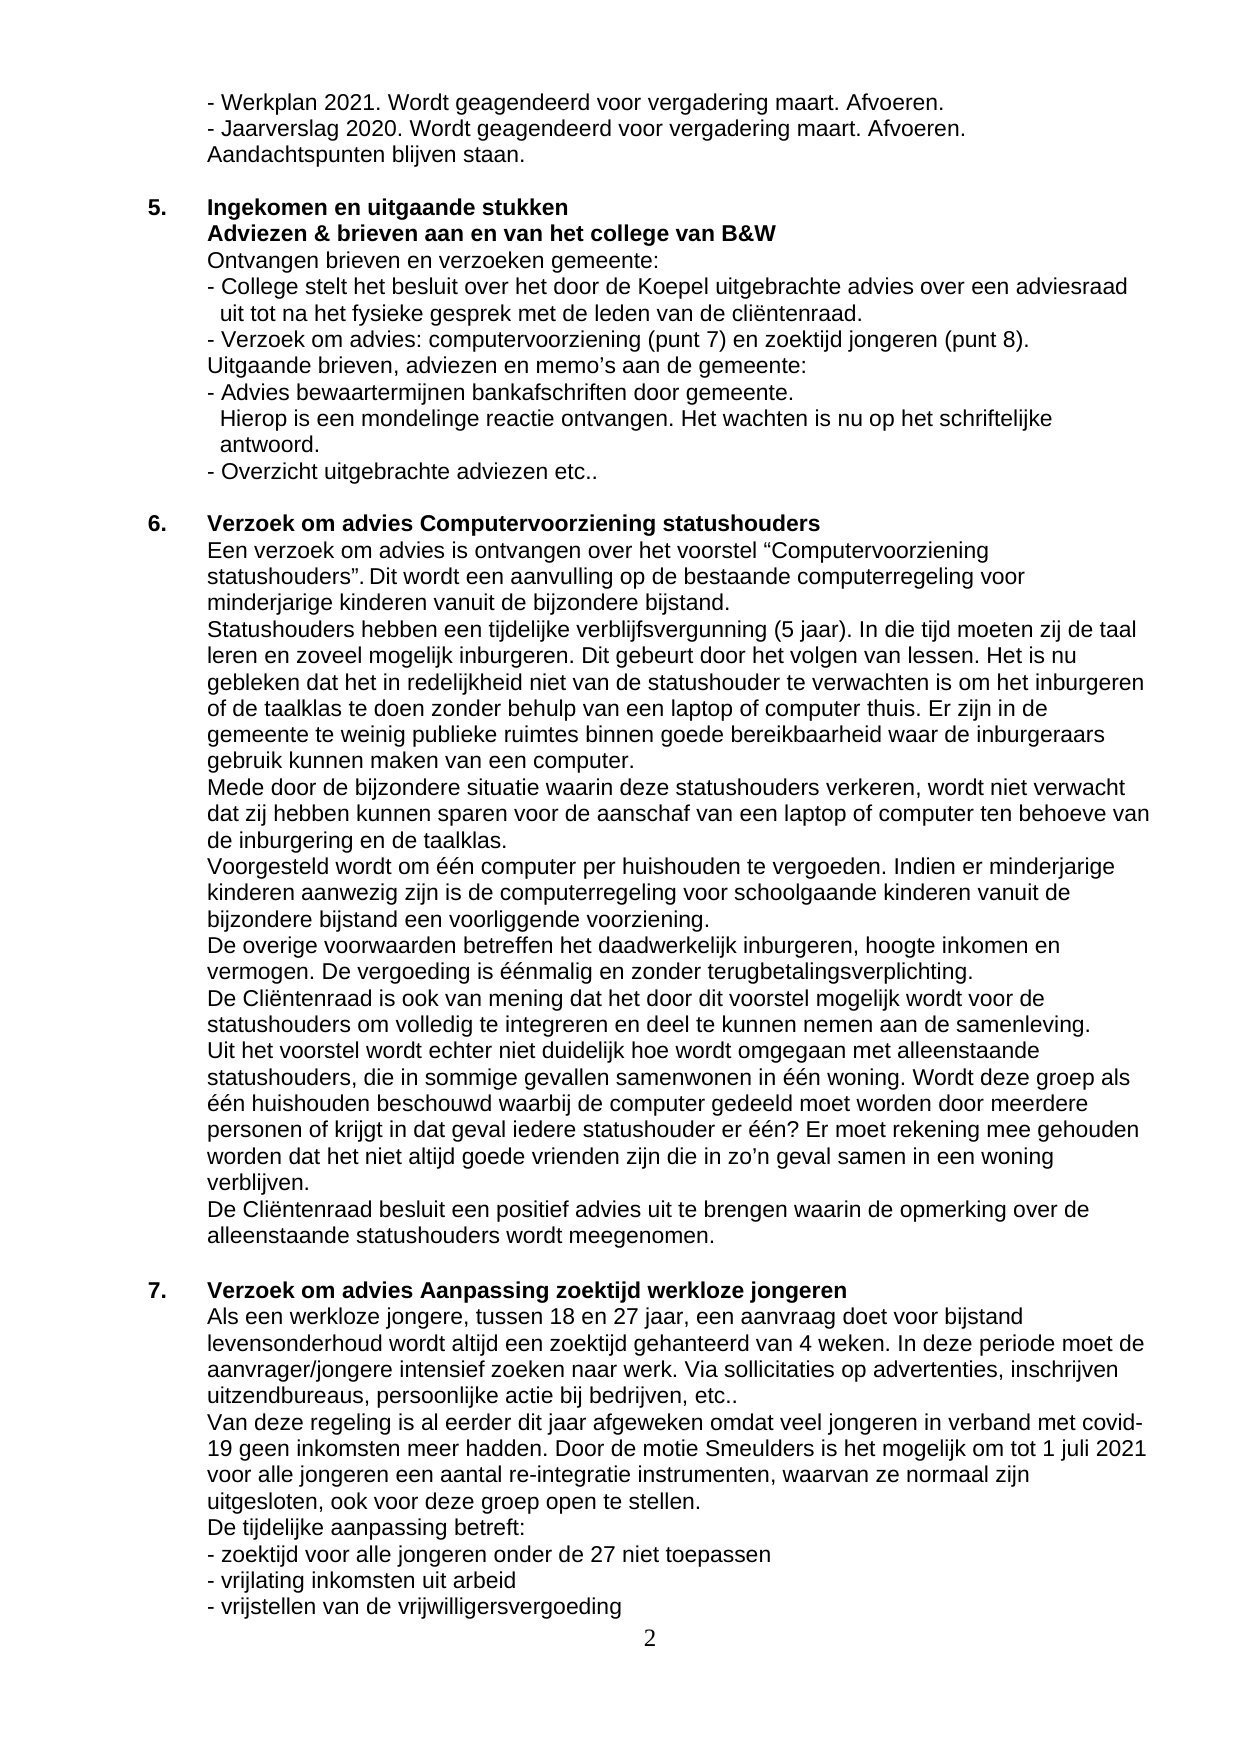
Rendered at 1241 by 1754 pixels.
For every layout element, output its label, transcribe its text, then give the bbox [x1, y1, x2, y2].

text - Verzoek om advies: computervoorziening (punt 7) en zoektijd jongeren (punt 8). [148, 326, 1152, 352]
text 7. Verzoek om advies Aanpassing zoektijd werkloze jongeren [148, 1277, 1152, 1303]
text - College stelt het besluit over het door de Koepel uitgebrachte advies over een adviesraad uit tot na het fysieke gesprek met de leden van de cliëntenraad. [148, 273, 1152, 326]
text - Jaarverslag 2020. Wordt geagendeerd voor vergadering maart. Afvoeren. [148, 115, 1152, 141]
text - vrijlating inkomsten uit arbeid [148, 1567, 1152, 1593]
text Aandachtspunten blijven staan. [148, 141, 1152, 168]
text 5. Ingekomen en uitgaande stukken [148, 194, 1152, 220]
text De Cliëntenraad besluit een positief advies uit te brengen waarin de opmerking over de alleenstaande statushouders wordt meegenomen. [148, 1196, 1152, 1248]
text Statushouders hebben een tijdelijke verblijfsvergunning (5 jaar). In die tijd moeten zij de taal leren en zoveel mogelijk inburgeren. Dit gebeurt door het volgen van lessen. Het is nu gebleken dat het in redelijkheid niet van de statushouder te verwachten is om het inburgeren of de taalklas te doen zonder behulp van een laptop of computer thuis. Er zijn in de gemeente te weinig publieke ruimtes binnen goede bereikbaarheid waar de inburgeraars gebruik kunnen maken van een computer. [148, 616, 1152, 774]
text Hierop is een mondelinge reactie ontvangen. Het wachten is nu op het schriftelijke antwoord. [148, 405, 1152, 458]
text De Cliëntenraad is ook van mening dat het door dit voorstel mogelijk wordt voor de statushouders om volledig te integreren en deel te kunnen nemen aan de samenleving. [148, 985, 1152, 1037]
text Adviezen & brieven aan en van het college van B&W [148, 220, 1152, 247]
text - Advies bewaartermijnen bankafschriften door gemeente. [148, 378, 1152, 405]
text - Werkplan 2021. Wordt geagendeerd voor vergadering maart. Afvoeren. [148, 89, 1152, 115]
text - vrijstellen van de vrijwilligersvergoeding [148, 1593, 1152, 1619]
text Uitgaande brieven, adviezen en memo’s aan de gemeente: [148, 352, 1152, 378]
text 6. Verzoek om advies Computervoorziening statushouders [148, 510, 1152, 537]
text De tijdelijke aanpassing betreft: [148, 1514, 1152, 1541]
text Als een werkloze jongere, tussen 18 en 27 jaar, een aanvraag doet voor bijstand levensonderhoud wordt altijd een zoektijd gehanteerd van 4 weken. In deze periode moet de aanvrager/jongere intensief zoeken naar werk. Via sollicitaties op advertenties, inschrijven uitzendbureaus, persoonlijke actie bij bedrijven, etc.. [148, 1303, 1152, 1409]
text - Overzicht uitgebrachte adviezen etc.. [148, 458, 1152, 484]
text Van deze regeling is al eerder dit jaar afgeweken omdat veel jongeren in verband met covid- 19 geen inkomsten meer hadden. Door de motie Smeulders is het mogelijk om tot 1 juli 2021 voor alle jongeren een aantal re-integratie instrumenten, waarvan ze normaal zijn uitgesloten, ook voor deze groep open te stellen. [148, 1409, 1152, 1514]
text Uit het voorstel wordt echter niet duidelijk hoe wordt omgegaan met alleenstaande statushouders, die in sommige gevallen samenwonen in één woning. Wordt deze groep als één huishouden beschouwd waarbij de computer gedeeld moet worden door meerdere personen of krijgt in dat geval iedere statushouder er één? Er moet rekening mee gehouden worden dat het niet altijd goede vrienden zijn die in zo’n geval samen in een woning verblijven. [148, 1037, 1152, 1196]
text Voorgesteld wordt om één computer per huishouden te vergoeden. Indien er minderjarige kinderen aanwezig zijn is de computerregeling voor schoolgaande kinderen vanuit de bijzondere bijstand een voorliggende voorziening. [148, 853, 1152, 932]
text Een verzoek om advies is ontvangen over het voorstel “Computervoorziening statushouders”. Dit wordt een aanvulling op de bestaande computerregeling voor minderjarige kinderen vanuit de bijzondere bijstand. [148, 537, 1152, 616]
text De overige voorwaarden betreffen het daadwerkelijk inburgeren, hoogte inkomen en vermogen. De vergoeding is éénmalig en zonder terugbetalingsverplichting. [148, 932, 1152, 985]
text Mede door de bijzondere situatie waarin deze statushouders verkeren, wordt niet verwacht dat zij hebben kunnen sparen voor de aanschaf van een laptop of computer ten behoeve van de inburgering en de taalklas. [148, 774, 1152, 853]
text Ontvangen brieven en verzoeken gemeente: [148, 247, 1152, 273]
text - zoektijd voor alle jongeren onder de 27 niet toepassen [148, 1541, 1152, 1567]
